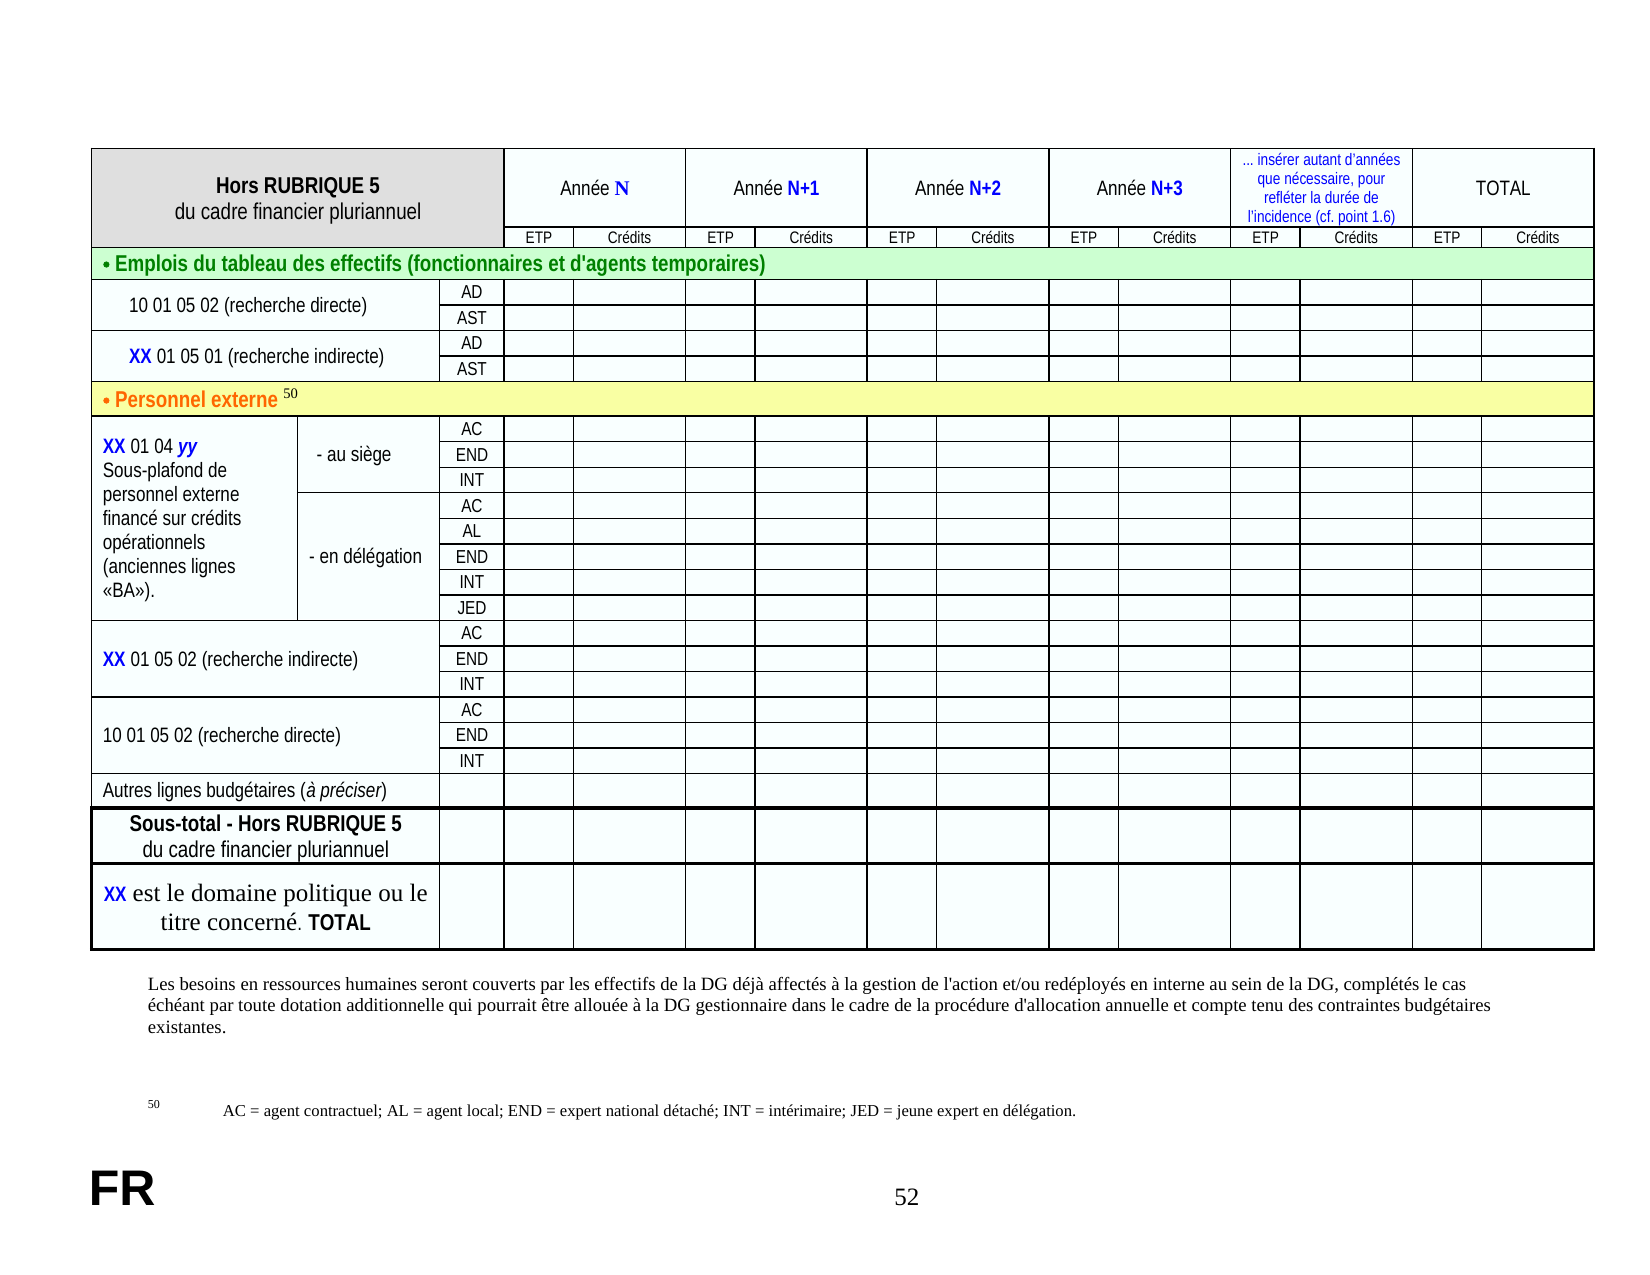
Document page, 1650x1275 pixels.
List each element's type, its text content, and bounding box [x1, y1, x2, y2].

table_cell [505, 596, 573, 619]
table_cell [756, 519, 866, 543]
table_cell [1301, 647, 1412, 671]
table_cell [1482, 442, 1593, 466]
table_cell [686, 774, 754, 806]
table_cell AD [440, 280, 503, 304]
table_cell [1119, 357, 1230, 381]
table_cell [868, 280, 936, 304]
table_cell INT [440, 468, 503, 492]
table_cell [1482, 774, 1593, 806]
table_cell [574, 357, 685, 381]
table_cell [1301, 810, 1412, 862]
table_cell [1119, 698, 1230, 722]
table_cell [505, 621, 573, 645]
table_cell [1119, 417, 1230, 441]
table_cell XX 01 05 01 (recherche indirecte) [92, 331, 439, 381]
table_cell [574, 417, 685, 441]
table_header Hors RUBRIQUE 5 du cadre financier pluriannuel [92, 149, 503, 247]
table_cell [937, 647, 1048, 671]
table_cell Crédits [574, 228, 685, 247]
table_cell [937, 493, 1048, 517]
table_cell [1482, 698, 1593, 722]
table_cell END [440, 545, 503, 568]
table_cell [574, 749, 685, 773]
table_cell [505, 749, 573, 773]
table_cell AC [440, 621, 503, 645]
table_cell [937, 570, 1048, 594]
table_cell [1301, 545, 1412, 568]
table_cell [505, 468, 573, 492]
table_cell [756, 570, 866, 594]
text Les besoins en ressources humaines seront couverts par les effectifs de la DG déjà affectés à la gestion de l'action et/ou redéployés en interne au sein de la DG, complétés le cas échéant par toute dotation additionnelle qui pourrait être allouée à la DG gestionnaire dans le cadre de la procédure d'allocation annuelle et compte tenu des contraintes budgétaires existantes. [148, 973, 1502, 1037]
table_cell - au siège [298, 417, 439, 492]
table_cell [868, 331, 936, 355]
table_cell [1482, 723, 1593, 747]
table_cell XX est le domaine politique ou le titre concerné. TOTAL [93, 865, 439, 948]
table_cell [1482, 647, 1593, 671]
table_cell [1119, 774, 1230, 806]
table_cell [868, 468, 936, 492]
table_cell Crédits [1301, 228, 1412, 247]
table_cell [756, 774, 866, 806]
table_cell [574, 596, 685, 619]
table_cell [1413, 306, 1481, 330]
table_cell ETP [1050, 228, 1118, 247]
table_cell [868, 865, 936, 948]
table_cell [1413, 442, 1481, 466]
table_cell [574, 570, 685, 594]
table_header Année N [505, 149, 685, 226]
table_cell [1301, 493, 1412, 517]
table_cell [505, 672, 573, 696]
table_cell [1413, 672, 1481, 696]
table_cell [937, 596, 1048, 619]
table_cell [1301, 698, 1412, 722]
table_cell [1231, 596, 1299, 619]
table_cell [1301, 749, 1412, 773]
table_cell [1301, 331, 1412, 355]
table_cell [868, 493, 936, 517]
table_cell JED [440, 596, 503, 619]
table_cell [1231, 280, 1299, 304]
table_cell [574, 723, 685, 747]
table_cell [686, 468, 754, 492]
table_cell [868, 545, 936, 568]
table_cell [1231, 570, 1299, 594]
table_cell [1119, 468, 1230, 492]
table_cell [1301, 417, 1412, 441]
table_cell [686, 493, 754, 517]
table_cell [1050, 698, 1118, 722]
table_cell [868, 570, 936, 594]
table_cell [756, 331, 866, 355]
table_cell [1231, 647, 1299, 671]
table_cell [574, 468, 685, 492]
table_cell [868, 596, 936, 619]
table_cell [505, 306, 573, 330]
table_cell [505, 723, 573, 747]
table_cell [868, 698, 936, 722]
table_cell [1231, 519, 1299, 543]
table_cell [1050, 280, 1118, 304]
table_cell [1413, 698, 1481, 722]
table_cell [1050, 306, 1118, 330]
table_cell [1231, 493, 1299, 517]
table_cell [756, 647, 866, 671]
table_cell [937, 723, 1048, 747]
table_cell [756, 306, 866, 330]
table_cell AST [440, 357, 503, 381]
table_cell [1050, 621, 1118, 645]
table_cell [505, 280, 573, 304]
table_cell [1413, 749, 1481, 773]
table_cell [686, 647, 754, 671]
table_cell [1413, 545, 1481, 568]
table_cell [574, 647, 685, 671]
table_cell [1482, 596, 1593, 619]
table_cell [1050, 865, 1118, 948]
table_header Année N+3 [1050, 149, 1230, 226]
table_cell [1413, 570, 1481, 594]
table_cell [868, 672, 936, 696]
table_cell [574, 493, 685, 517]
table_cell [1482, 357, 1593, 381]
table_cell [1119, 519, 1230, 543]
table_cell [1119, 280, 1230, 304]
table_cell [1231, 442, 1299, 466]
table_cell [1231, 306, 1299, 330]
table_cell [756, 280, 866, 304]
table_cell [505, 570, 573, 594]
table_cell [686, 331, 754, 355]
table_cell [1301, 723, 1412, 747]
table_cell [686, 280, 754, 304]
table_cell [1050, 723, 1118, 747]
table_cell [1231, 331, 1299, 355]
table_cell [505, 331, 573, 355]
table_cell [1413, 280, 1481, 304]
table_cell [686, 417, 754, 441]
table_cell [1413, 810, 1481, 862]
table_cell [686, 865, 754, 948]
table_cell Crédits [937, 228, 1048, 247]
table_cell Crédits [756, 228, 866, 247]
table_cell [1413, 774, 1481, 806]
table_cell ETP [505, 228, 573, 247]
table_cell [1413, 493, 1481, 517]
table_cell [756, 810, 866, 862]
table_cell [1301, 865, 1412, 948]
table_cell [574, 698, 685, 722]
table_cell AL [440, 519, 503, 543]
table_cell [1231, 357, 1299, 381]
table_cell [1301, 621, 1412, 645]
table_cell [686, 357, 754, 381]
table_cell [1231, 417, 1299, 441]
table_cell [937, 774, 1048, 806]
table_cell [756, 493, 866, 517]
table_cell [686, 810, 754, 862]
table_cell [756, 596, 866, 619]
table_cell [686, 442, 754, 466]
table_cell [1413, 723, 1481, 747]
table_cell [1413, 865, 1481, 948]
table_cell [1413, 417, 1481, 441]
table_cell [937, 672, 1048, 696]
table_cell [1413, 596, 1481, 619]
table_cell [868, 749, 936, 773]
table_cell [1050, 357, 1118, 381]
table_cell [756, 698, 866, 722]
table_cell [505, 698, 573, 722]
table_cell - en délégation [298, 493, 439, 619]
table_cell [1231, 723, 1299, 747]
table_cell [686, 621, 754, 645]
table_cell [1301, 442, 1412, 466]
table_cell [868, 306, 936, 330]
table_cell [1050, 519, 1118, 543]
table_cell END [440, 723, 503, 747]
table_cell [1482, 519, 1593, 543]
table_cell [440, 865, 503, 948]
table_cell [756, 442, 866, 466]
table_cell [1482, 570, 1593, 594]
table_cell [1482, 493, 1593, 517]
table_cell [1119, 672, 1230, 696]
table_cell [574, 621, 685, 645]
table_cell Sous-total - Hors RUBRIQUE 5 du cadre financier pluriannuel [93, 810, 439, 862]
table_cell [686, 306, 754, 330]
table_cell [756, 545, 866, 568]
table_cell [1301, 306, 1412, 330]
table_cell [1231, 672, 1299, 696]
table_cell [574, 865, 685, 948]
table_cell [1050, 442, 1118, 466]
table_cell [868, 519, 936, 543]
table_cell ETP [1413, 228, 1481, 247]
table_cell [1413, 647, 1481, 671]
table_cell [756, 621, 866, 645]
table_cell [1050, 570, 1118, 594]
table_cell END [440, 442, 503, 466]
table_header Année N+1 [686, 149, 866, 226]
table_cell [1050, 493, 1118, 517]
table_cell ETP [868, 228, 936, 247]
table_cell [937, 519, 1048, 543]
table_cell 10 01 05 02 (recherche directe) [92, 280, 439, 330]
table_cell [868, 810, 936, 862]
table_cell [1119, 865, 1230, 948]
table_cell [868, 357, 936, 381]
table_cell [505, 774, 573, 806]
table_cell ETP [1231, 228, 1299, 247]
table_cell [756, 357, 866, 381]
table_cell [1119, 545, 1230, 568]
table_cell [1050, 672, 1118, 696]
table_cell [937, 865, 1048, 948]
table_cell Personnel externe [92, 382, 1593, 415]
table_cell [505, 519, 573, 543]
table_cell [1301, 468, 1412, 492]
table_cell [756, 468, 866, 492]
table_cell [868, 647, 936, 671]
table_cell [1301, 280, 1412, 304]
table_cell [505, 545, 573, 568]
table_cell [574, 774, 685, 806]
table_header TOTAL [1413, 149, 1593, 226]
table_cell [505, 647, 573, 671]
table_cell [1119, 621, 1230, 645]
table_cell [1231, 865, 1299, 948]
table_cell [1301, 596, 1412, 619]
table_cell [1482, 280, 1593, 304]
table_cell AC [440, 417, 503, 441]
table_cell AC [440, 493, 503, 517]
table_cell [1301, 357, 1412, 381]
table_cell [574, 672, 685, 696]
table_cell [756, 865, 866, 948]
table_cell INT [440, 749, 503, 773]
table_cell [440, 774, 503, 806]
table_cell [937, 468, 1048, 492]
table_cell [1050, 417, 1118, 441]
table_cell [1482, 621, 1593, 645]
table_cell INT [440, 672, 503, 696]
table_cell [1231, 749, 1299, 773]
table_cell [1231, 810, 1299, 862]
table_cell Crédits [1482, 228, 1593, 247]
table_cell [1119, 331, 1230, 355]
table_cell [868, 723, 936, 747]
table_cell [1119, 749, 1230, 773]
table_cell [1482, 865, 1593, 948]
table_cell XX 01 04 yy Sous-plafond de personnel externe financé sur crédits opérationnels (anciennes lignes «BA»). [92, 417, 297, 619]
table_cell [505, 417, 573, 441]
table_cell ETP [686, 228, 754, 247]
table_cell AST [440, 306, 503, 330]
table_cell [505, 357, 573, 381]
table_cell [937, 417, 1048, 441]
table_cell [574, 331, 685, 355]
table_cell [937, 357, 1048, 381]
table_cell [937, 810, 1048, 862]
table_cell [1119, 570, 1230, 594]
table_cell [1301, 570, 1412, 594]
table_cell [1231, 698, 1299, 722]
table_cell [756, 417, 866, 441]
table_cell [1413, 519, 1481, 543]
table_cell [505, 865, 573, 948]
table_cell [1050, 810, 1118, 862]
table_cell [1482, 749, 1593, 773]
table_cell [1050, 331, 1118, 355]
table_cell [1231, 545, 1299, 568]
table_cell Emplois du tableau des effectifs (fonctionnaires et d'agents temporaires) [92, 248, 1593, 279]
table_cell [686, 749, 754, 773]
table_cell [1119, 596, 1230, 619]
table_cell [686, 545, 754, 568]
table_cell [868, 621, 936, 645]
table_cell XX 01 05 02 (recherche indirecte) [92, 621, 439, 696]
table_cell AD [440, 331, 503, 355]
table_cell [937, 545, 1048, 568]
table_cell [686, 672, 754, 696]
table_cell [505, 442, 573, 466]
table_cell [1482, 417, 1593, 441]
table_cell [937, 306, 1048, 330]
table_cell [1301, 672, 1412, 696]
table_cell [1413, 357, 1481, 381]
table_cell [686, 596, 754, 619]
table_cell [1119, 723, 1230, 747]
table_cell [1482, 306, 1593, 330]
table_cell [1050, 647, 1118, 671]
table_cell [937, 442, 1048, 466]
table_cell [1119, 442, 1230, 466]
table_cell [756, 672, 866, 696]
table_cell [574, 810, 685, 862]
table_cell [1119, 493, 1230, 517]
table_cell [937, 280, 1048, 304]
table_cell INT [440, 570, 503, 594]
table_cell [574, 306, 685, 330]
table_cell [937, 749, 1048, 773]
table_cell [1301, 519, 1412, 543]
table_cell [868, 417, 936, 441]
table_cell [574, 442, 685, 466]
table_cell [505, 810, 573, 862]
table_cell Autres lignes budgétaires (à préciser) [92, 774, 439, 806]
table_cell [937, 698, 1048, 722]
table_cell [1301, 774, 1412, 806]
table_cell [1050, 749, 1118, 773]
table_cell [1413, 468, 1481, 492]
table_cell [868, 774, 936, 806]
table_cell [1050, 545, 1118, 568]
table_cell [686, 723, 754, 747]
table_cell [505, 493, 573, 517]
table_cell [1482, 331, 1593, 355]
table_cell [1413, 621, 1481, 645]
table_cell [937, 621, 1048, 645]
table_cell [1050, 468, 1118, 492]
table_header ... insérer autant d’années que nécessaire, pour refléter la durée de l’incidence (cf. point 1.6) [1231, 149, 1412, 226]
table_cell [1119, 647, 1230, 671]
table_cell END [440, 647, 503, 671]
table_cell [440, 810, 503, 862]
table_cell [937, 331, 1048, 355]
table_cell [1482, 672, 1593, 696]
table_cell [574, 280, 685, 304]
table_cell [1050, 774, 1118, 806]
table_cell [1413, 331, 1481, 355]
table_cell [868, 442, 936, 466]
table_cell [1231, 621, 1299, 645]
table_cell [756, 749, 866, 773]
table_cell [1119, 810, 1230, 862]
table_cell [1482, 468, 1593, 492]
table_cell [686, 519, 754, 543]
table_cell [756, 723, 866, 747]
table_cell 10 01 05 02 (recherche directe) [92, 698, 439, 773]
table_cell [686, 698, 754, 722]
table_cell [1482, 810, 1593, 862]
table_cell [1231, 774, 1299, 806]
table_cell [1482, 545, 1593, 568]
table_cell [574, 519, 685, 543]
table_cell Crédits [1119, 228, 1230, 247]
table_cell [686, 570, 754, 594]
table_cell [1231, 468, 1299, 492]
table_cell [574, 545, 685, 568]
table_cell [1119, 306, 1230, 330]
table_cell [1050, 596, 1118, 619]
table_header Année N+2 [868, 149, 1048, 226]
table_cell AC [440, 698, 503, 722]
